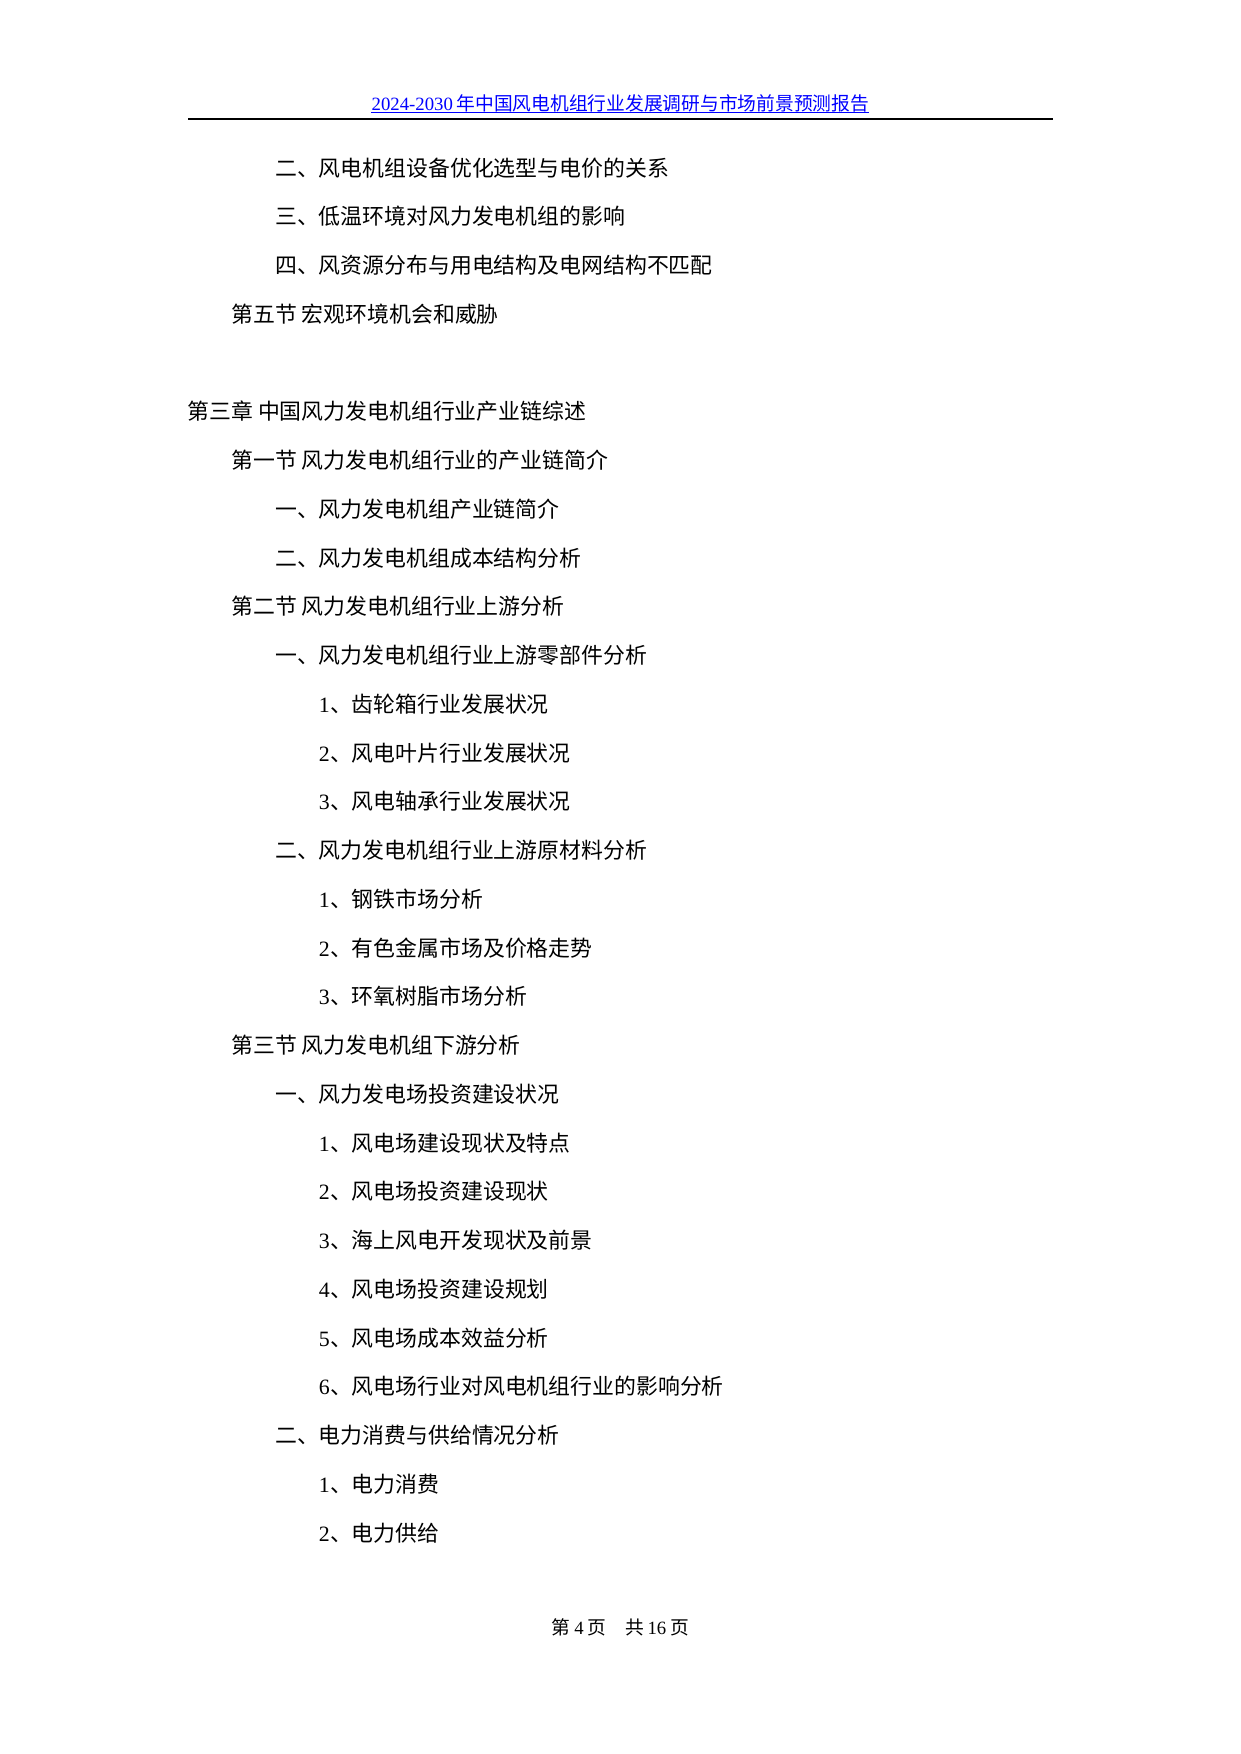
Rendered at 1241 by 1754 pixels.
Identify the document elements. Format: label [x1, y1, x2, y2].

text [187, 150, 1053, 1548]
